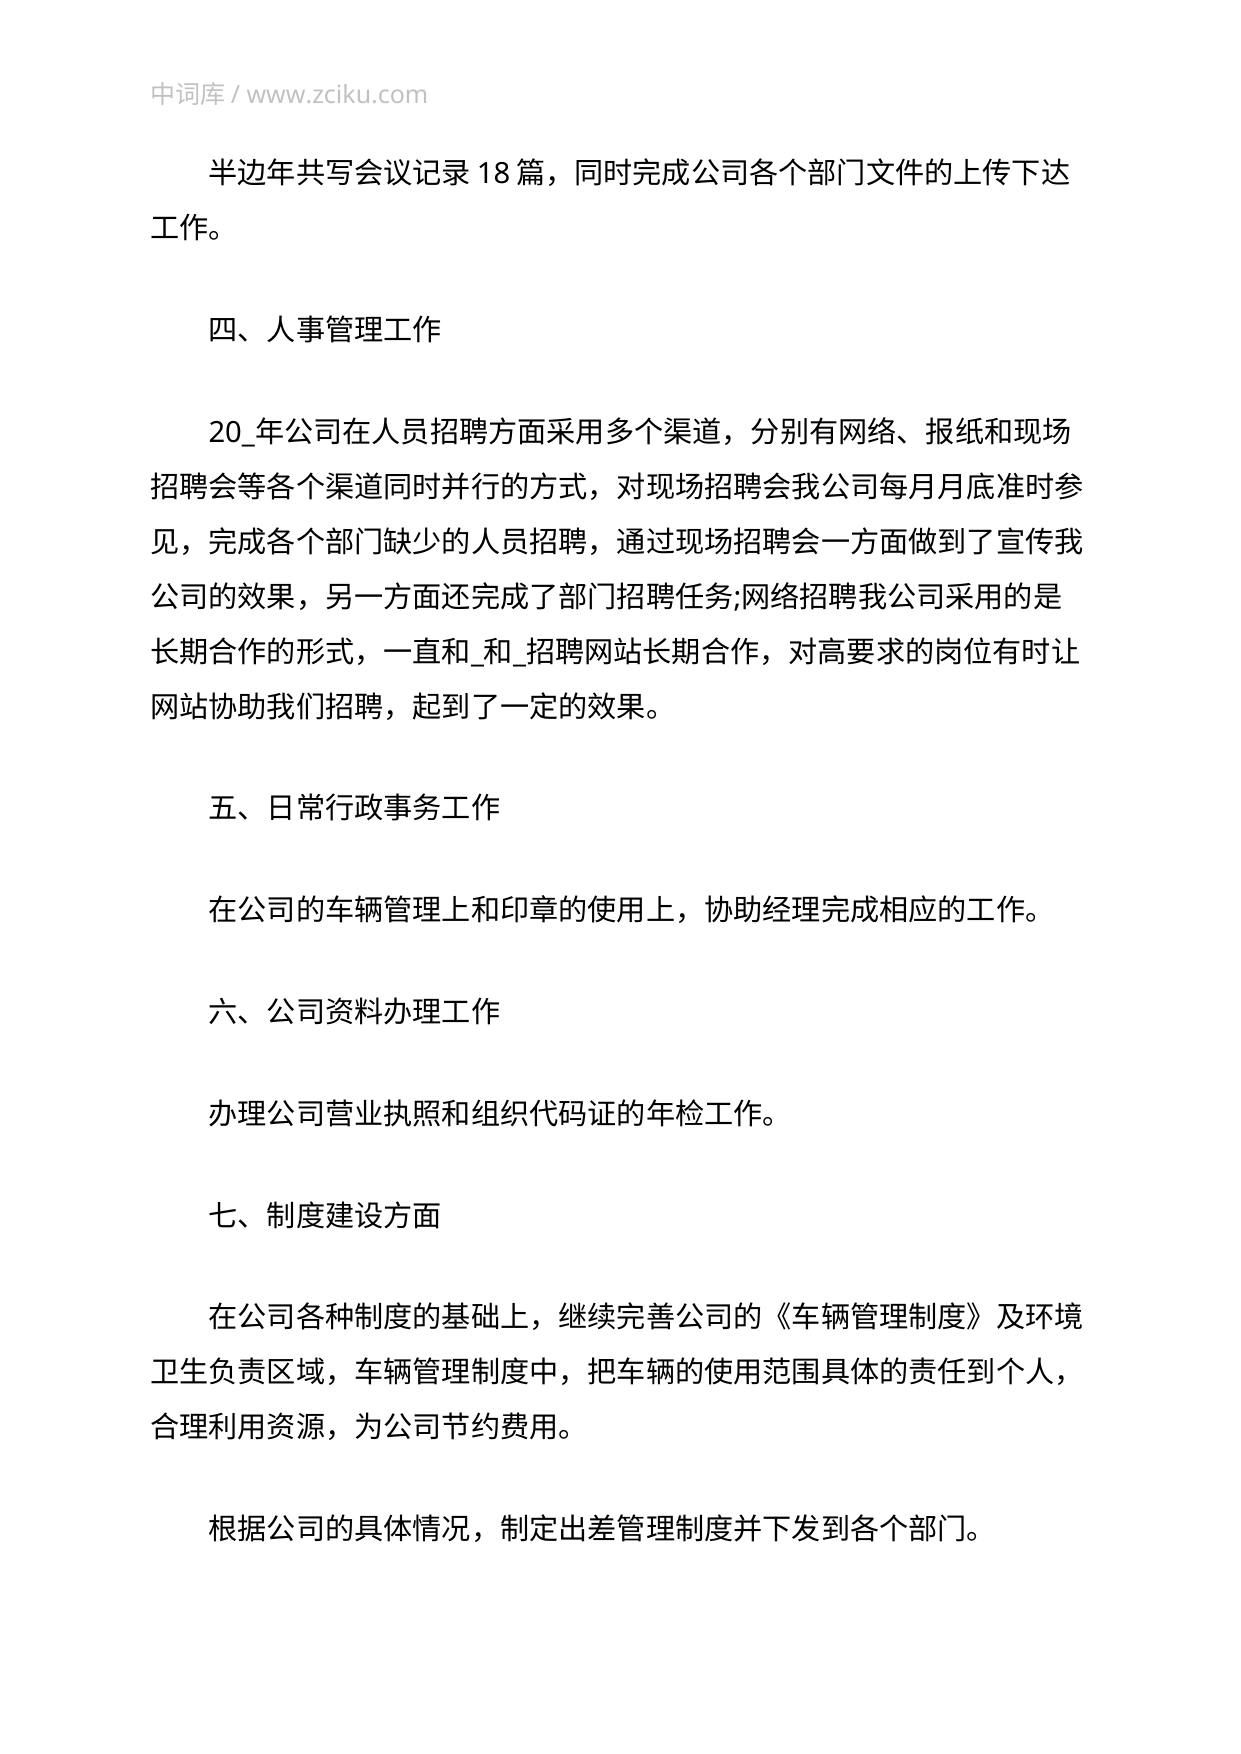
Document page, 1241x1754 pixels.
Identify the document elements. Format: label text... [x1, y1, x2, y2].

text 在公司的车辆管理上和印章的使用上，协助经理完成相应的工作。 [150, 887, 1090, 929]
text 六、公司资料办理工作 [150, 989, 1090, 1031]
text 20_年公司在人员招聘方面采用多个渠道，分别有网络、报纸和现场招聘会等各个渠道同时并行的方式，对现场招聘会我公司每月月底准时参见，完成各个部门缺少的人员招聘，通过现场招聘会一方面做到了宣传我公司的效果，另一方面还完成了部门招聘任务;网络招聘我公司采用的是长期合作的形式，一直和_和_招聘网站长期合作，对高要求的岗位有时让网站协助我们招聘，起到了一定的效果。 [150, 408, 1090, 726]
text 办理公司营业执照和组织代码证的年检工作。 [150, 1090, 1090, 1133]
text 在公司各种制度的基础上，继续完善公司的《车辆管理制度》及环境卫生负责区域，车辆管理制度中，把车辆的使用范围具体的责任到个人，合理利用资源，为公司节约费用。 [150, 1294, 1090, 1446]
text 四、人事管理工作 [150, 307, 1090, 349]
text 七、制度建设方面 [150, 1192, 1090, 1234]
text 根据公司的具体情况，制定出差管理制度并下发到各个部门。 [150, 1506, 1090, 1548]
text 五、日常行政事务工作 [150, 785, 1090, 827]
text 半边年共写会议记录18篇，同时完成公司各个部门文件的上传下达工作。 [150, 150, 1090, 247]
